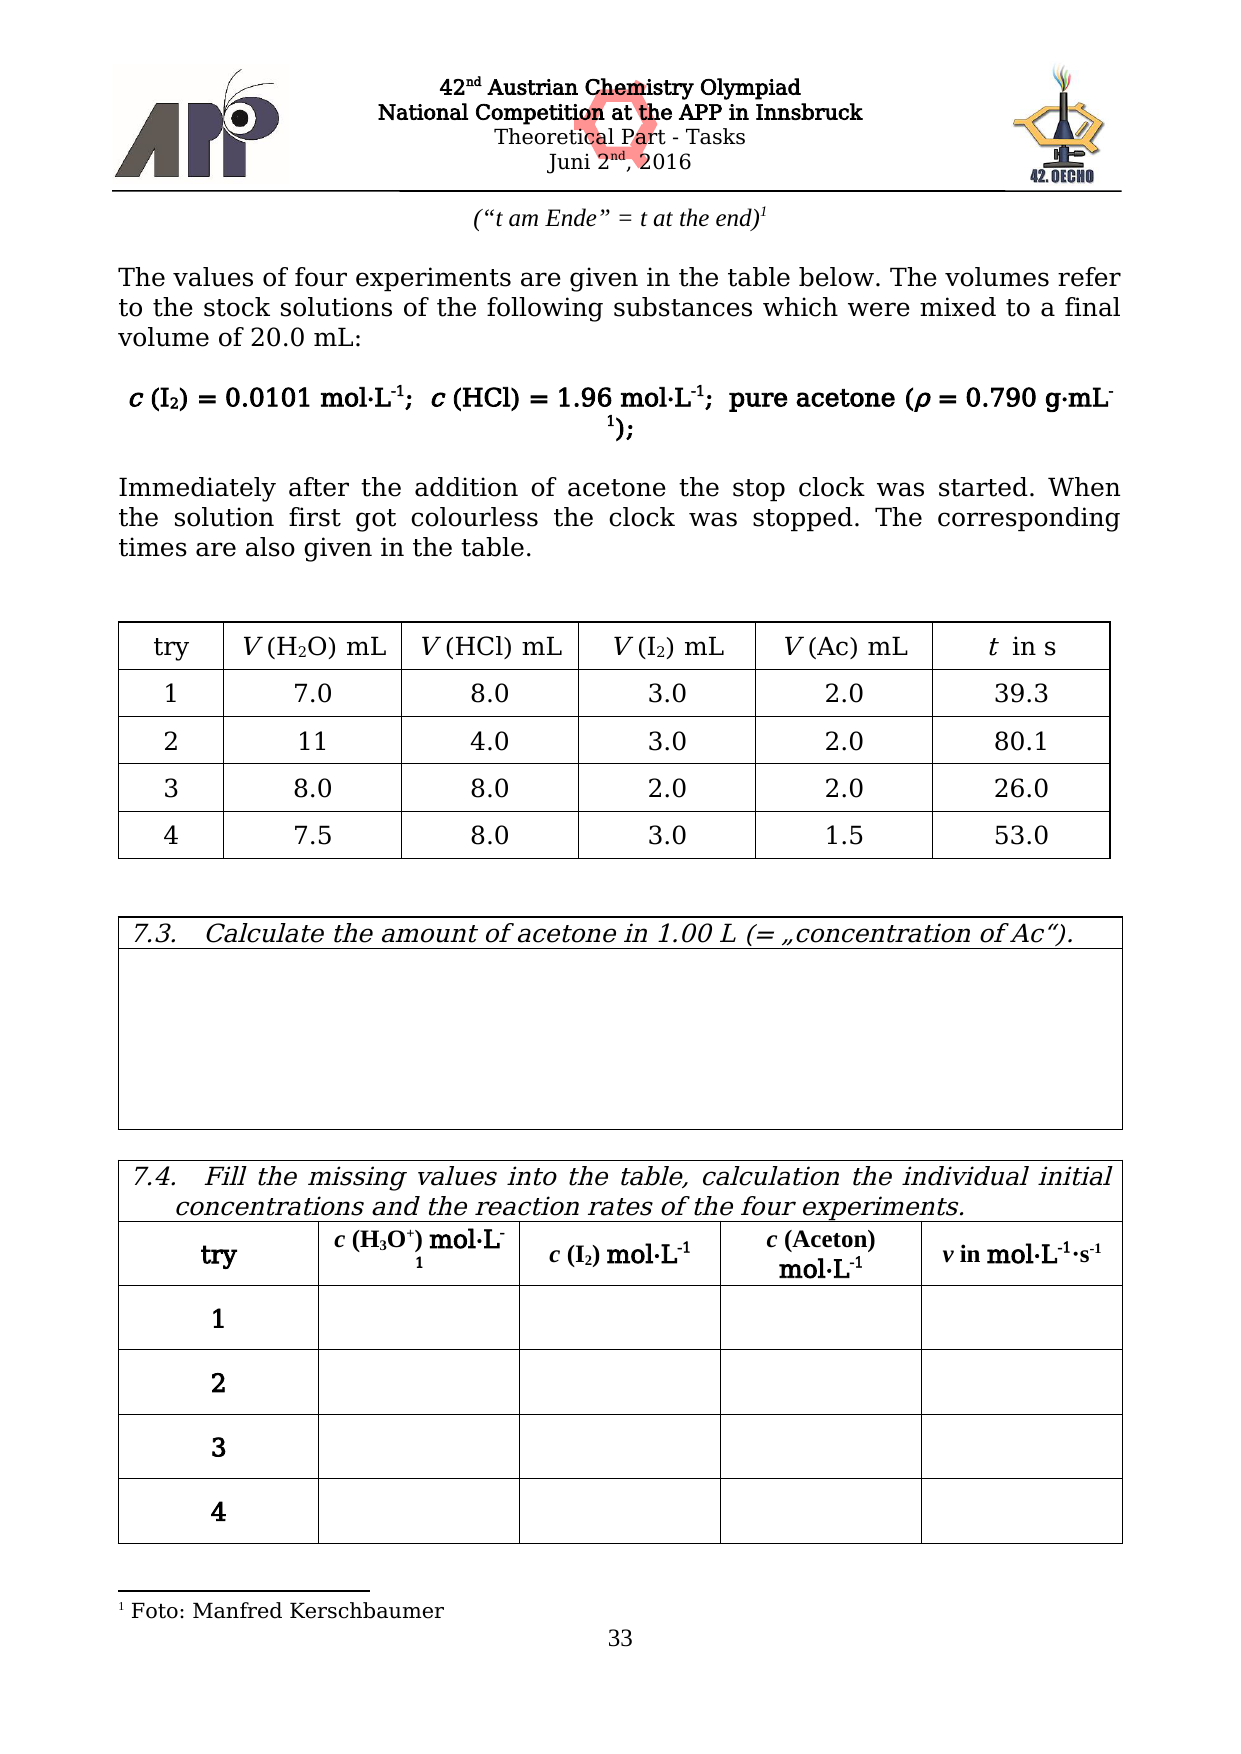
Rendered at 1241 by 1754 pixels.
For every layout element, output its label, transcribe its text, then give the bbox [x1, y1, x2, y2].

table_cell 3.0 [579, 717, 755, 763]
table_cell 3.0 [579, 670, 755, 716]
text c (I2) = 0.0101 mol·L-1; c (HCl) = 1.96 mol·L-1; pure acetone (ρ = 0.790 g·mL-1); [118, 381, 1122, 441]
table_cell [721, 1479, 921, 1542]
table_cell [319, 1286, 519, 1349]
table_cell [520, 1286, 720, 1349]
table_cell v in mol·L-1·s-1 [922, 1222, 1122, 1285]
table_header V (I2) mL [579, 623, 755, 669]
table_cell [319, 1415, 519, 1478]
table_cell [922, 1350, 1122, 1414]
table_cell 11 [224, 717, 401, 763]
table_header V (Ac) mL [756, 623, 932, 669]
table_cell [319, 1479, 519, 1542]
text The values of four experiments are given in the table below. The volumes refer to the stock solutions of the following substances which were mixed to a final volume of 20.0 mL: [118, 261, 1122, 351]
table_cell 8.0 [402, 670, 578, 716]
table_cell 8.0 [402, 812, 578, 858]
table_cell c (I2) mol·L-1 [520, 1222, 720, 1285]
table_cell [520, 1350, 720, 1414]
table_cell c (H3O+) mol·L-1 [319, 1222, 519, 1285]
table_header try [119, 623, 223, 669]
table_cell 4 [119, 1479, 318, 1542]
table_cell 1 [119, 1286, 318, 1349]
table_cell [721, 1286, 921, 1349]
table_cell 8.0 [224, 764, 401, 811]
table_cell 2.0 [756, 717, 932, 763]
table_cell 26.0 [933, 764, 1109, 811]
table_cell [922, 1479, 1122, 1542]
table_cell 2.0 [579, 764, 755, 811]
table_cell [319, 1350, 519, 1414]
table_header 7.4. Fill the missing values into the table, calculation the individual initial concentrations and the reaction rates of the four experiments. [119, 1161, 1122, 1221]
table_cell [119, 949, 1122, 1128]
table_header 7.3. Calculate the amount of acetone in 1.00 L (= „concentration of Ac“). [119, 918, 1122, 947]
table_cell 2 [119, 717, 223, 763]
table_cell 2 [119, 1350, 318, 1414]
table_cell 3 [119, 764, 223, 811]
table_cell [721, 1350, 921, 1414]
table_cell [922, 1415, 1122, 1478]
table_cell 4.0 [402, 717, 578, 763]
table_cell 39.3 [933, 670, 1109, 716]
table_cell [721, 1415, 921, 1478]
table_cell [520, 1479, 720, 1542]
text Immediately after the addition of acetone the stop clock was started. When the solution first got colourless the clock was stopped. The corresponding times are also given in the table. [118, 471, 1122, 561]
table_cell 3 [119, 1415, 318, 1478]
table_cell 8.0 [402, 764, 578, 811]
table_cell try [119, 1222, 318, 1285]
table_cell 1.5 [756, 812, 932, 858]
table_cell 2.0 [756, 670, 932, 716]
table_cell 2.0 [756, 764, 932, 811]
table_cell 4 [119, 812, 223, 858]
table_cell c (Aceton) mol·L-1 [721, 1222, 921, 1285]
table_cell 1 [119, 670, 223, 716]
table_cell 53.0 [933, 812, 1109, 858]
text (“t am Ende” = t at the end) [118, 203, 1122, 231]
table_cell [520, 1415, 720, 1478]
table_cell 3.0 [579, 812, 755, 858]
table_cell 7.5 [224, 812, 401, 858]
table_cell [922, 1286, 1122, 1349]
table_cell 80.1 [933, 717, 1109, 763]
table_header t in s [933, 623, 1109, 669]
table_cell 7.0 [224, 670, 401, 716]
table_header V (H2O) mL [224, 623, 401, 669]
table_header V (HCl) mL [402, 623, 578, 669]
